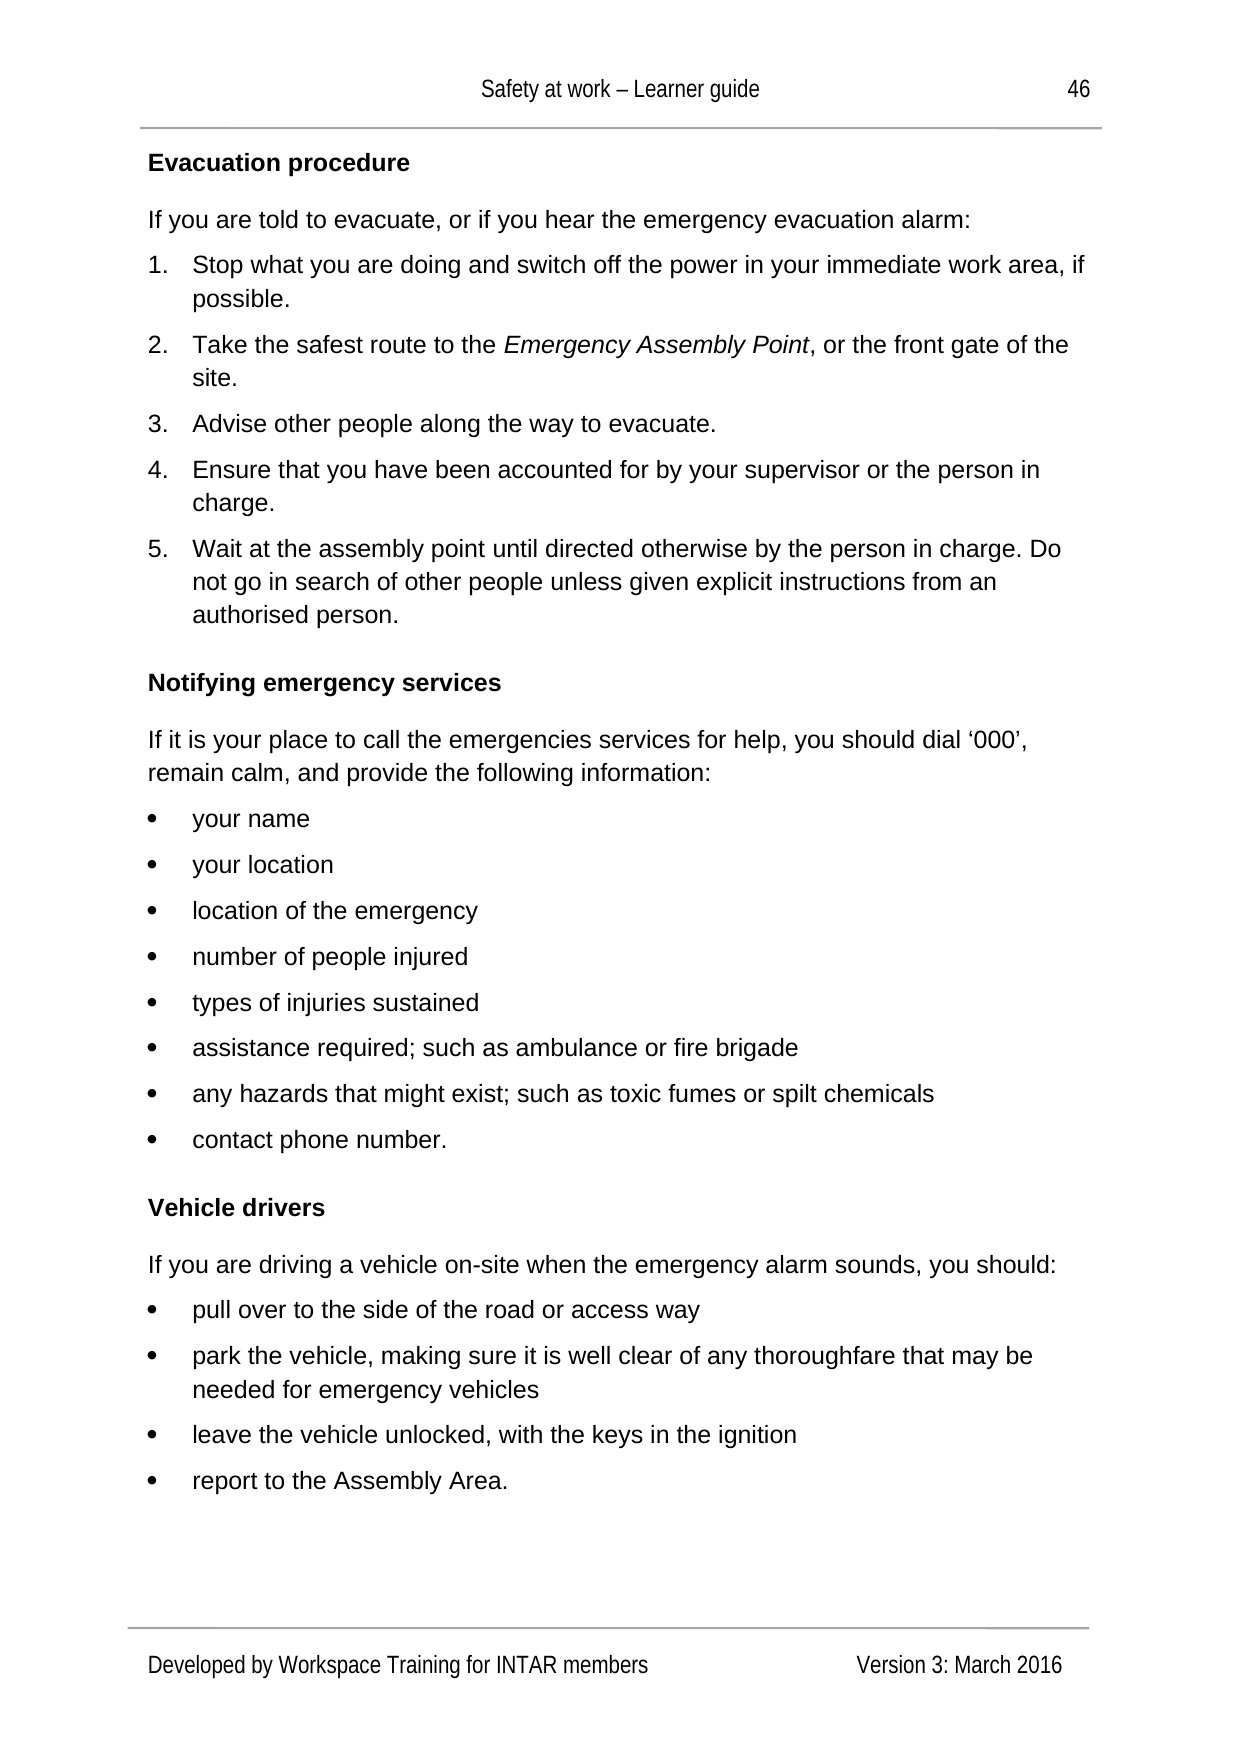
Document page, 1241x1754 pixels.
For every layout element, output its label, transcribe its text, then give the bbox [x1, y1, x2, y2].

text If you are told to evacuate, or if you hear the emergency evacuation alarm: [148, 201, 1092, 235]
list report to the Assembly Area. [148, 1463, 1092, 1496]
subtitle Evacuation procedure [148, 148, 1092, 176]
list your location [148, 847, 1092, 880]
list contact phone number. [148, 1122, 1092, 1155]
list assistance required; such as ambulance or fire brigade [148, 1030, 1092, 1063]
text If it is your place to call the emergencies services for help, you should dial ‘000’, remain calm, and provide the following information: [148, 722, 1092, 788]
list Ensure that you have been accounted for by your supervisor or the person in charge. [148, 451, 1092, 518]
list pull over to the side of the road or access way [148, 1292, 1092, 1326]
list location of the emergency [148, 893, 1092, 926]
list your name [148, 801, 1092, 834]
list Wait at the assembly point until directed otherwise by the person in charge. Do not go in search of other people unless given explicit instructions from an authorised person. [148, 531, 1092, 631]
list types of injuries sustained [148, 984, 1092, 1018]
list Stop what you are doing and switch off the power in your immediate work area, if possible. [148, 247, 1092, 314]
subtitle Notifying emergency services [148, 668, 1092, 697]
list park the vehicle, making sure it is well clear of any thoroughfare that may be needed for emergency vehicles [148, 1338, 1092, 1405]
list leave the vehicle unlocked, with the keys in the ignition [148, 1417, 1092, 1451]
text If you are driving a vehicle on-site when the emergency alarm sounds, you should: [148, 1246, 1092, 1280]
list Take the safest route to the Emergency Assembly Point, or the front gate of the site. [148, 326, 1092, 393]
list number of people injured [148, 938, 1092, 972]
list any hazards that might exist; such as toxic fumes or spilt chemicals [148, 1076, 1092, 1109]
subtitle Vehicle drivers [148, 1193, 1092, 1221]
list Advise other people along the way to evacuate. [148, 406, 1092, 439]
